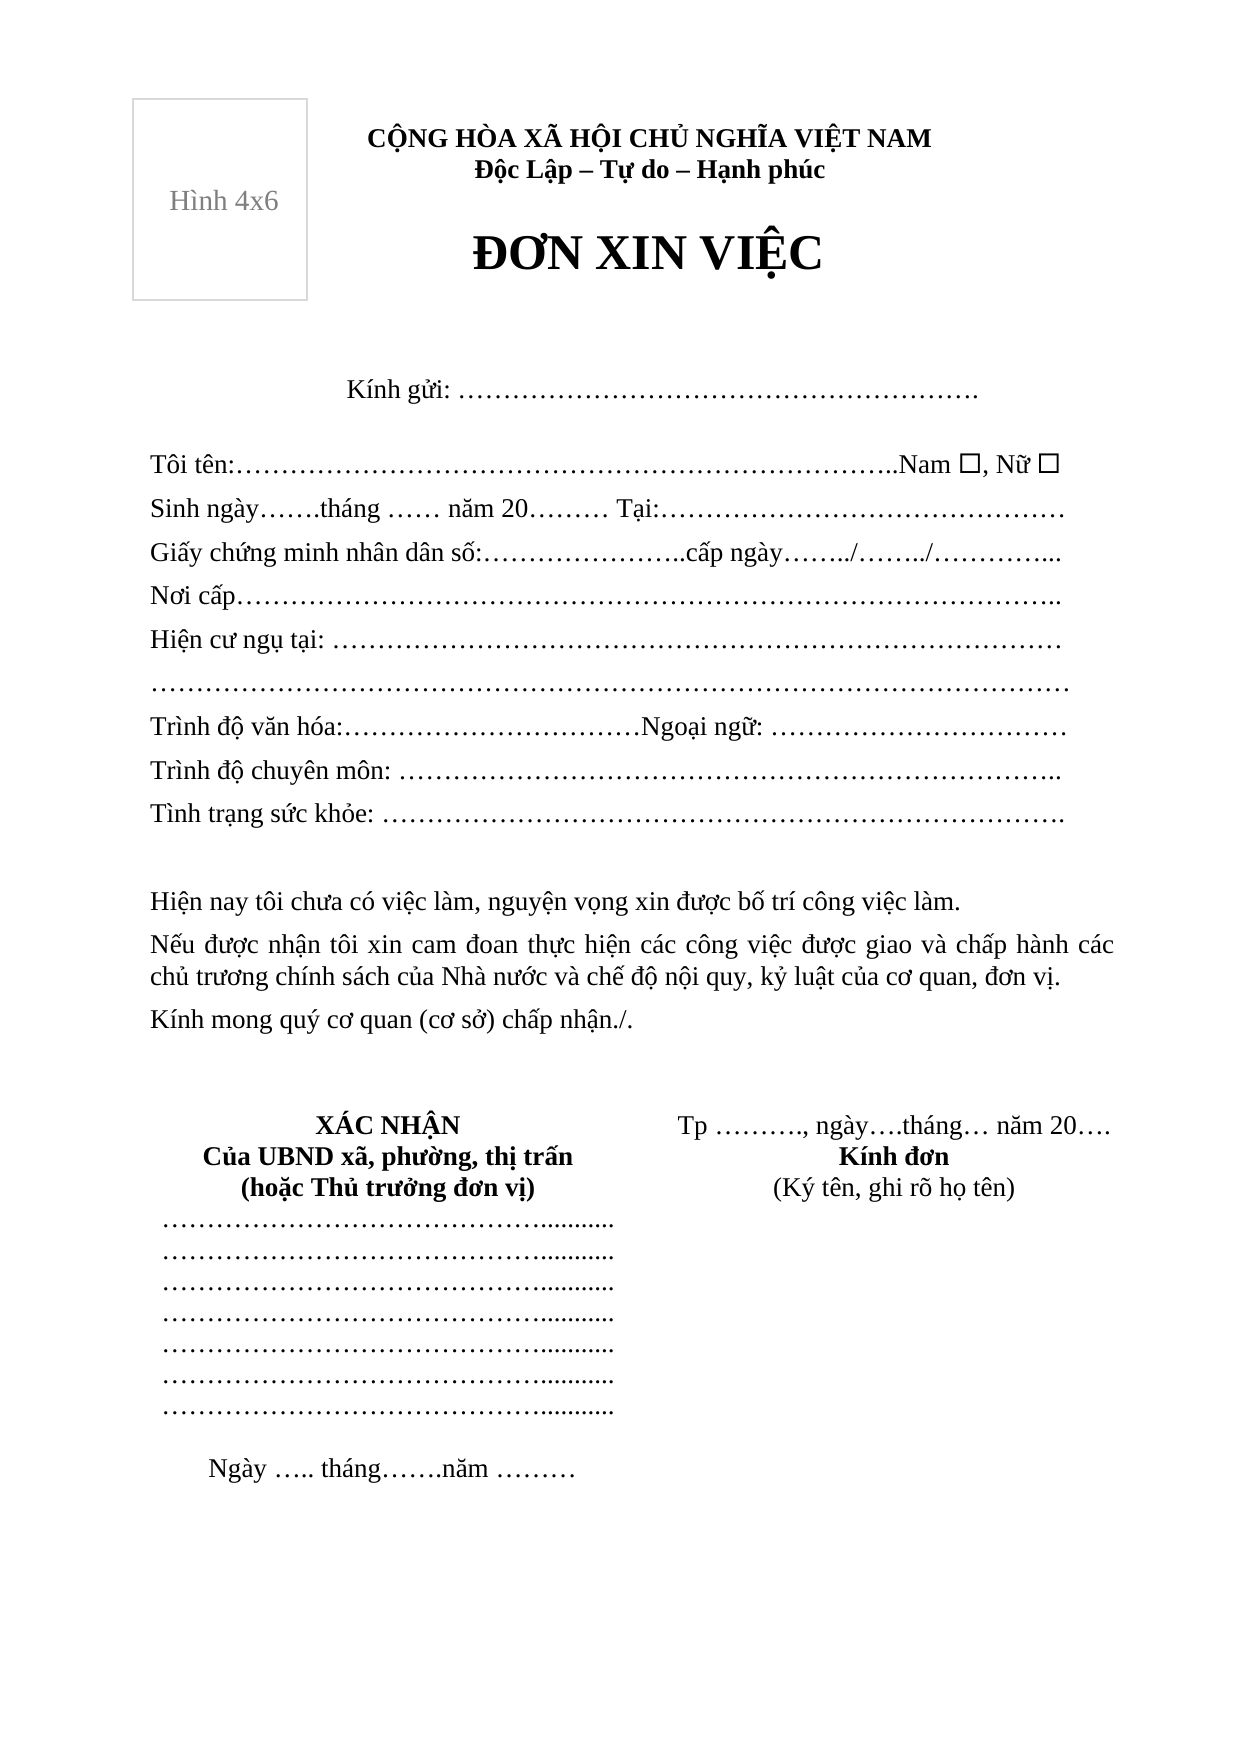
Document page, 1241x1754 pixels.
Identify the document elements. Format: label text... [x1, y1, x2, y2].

text Nếu được nhận tôi xin cam đoan thực hiện các công việc được giao và chấp hành các chủ trương chính sách của Nhà nước và chế độ nội quy, kỷ luật của cơ quan, đơn vị. [150, 928, 1116, 991]
text CỘNG HÒA XÃ HỘI CHỦ NGHĨA VIỆT NAM [308, 122, 1116, 153]
text Giấy chứng minh nhân dân số:…………………..cấp ngày……../……../…………... [150, 536, 1116, 567]
text Sinh ngày…….tháng …… năm 20……… Tại:……………………………………… [150, 492, 1116, 523]
text Độc Lập – Tự do – Hạnh phúc [308, 153, 1116, 184]
text Hiện cư ngụ tại: ……………………………………………………………………… [150, 623, 1116, 654]
text Kính mong quý cơ quan (cơ sở) chấp nhận./. [150, 1003, 1116, 1034]
text Trình độ văn hóa:……………………………Ngoại ngữ: …………………………… [150, 710, 1116, 741]
text Tình trạng sức khỏe: …………………………………………………………………. [150, 797, 1116, 829]
text Tôi tên:………………………………………………………………..Nam , Nữ [150, 448, 1116, 479]
table_header XÁC NHẬN Của UBND xã, phường, thị trấn (hoặc Thủ trưởng đơn vị) ……………………………………........... ……………………………………........... ……………………………………........... ……………………………………........... ……………………………………........... ……………………………………........... ……………………………………........... Ngày ….. tháng…….năm ……… [129, 1109, 646, 1514]
text Hiện nay tôi chưa có việc làm, nguyện vọng xin được bố trí công việc làm. [150, 885, 1116, 916]
text Nơi cấp……………………………………………………………………………….. [150, 579, 1116, 610]
table_header Tp ………., ngày….tháng… năm 20…. Kính đơn (Ký tên, ghi rõ họ tên) [646, 1109, 1142, 1514]
text ………………………………………………………………………………………… [150, 667, 1116, 698]
text Trình độ chuyên môn: ……………………………………………………………….. [150, 754, 1116, 785]
text Kính gửi: …………………………………………………. [150, 373, 1116, 404]
text ĐƠN XIN VIỆC [308, 222, 1116, 280]
